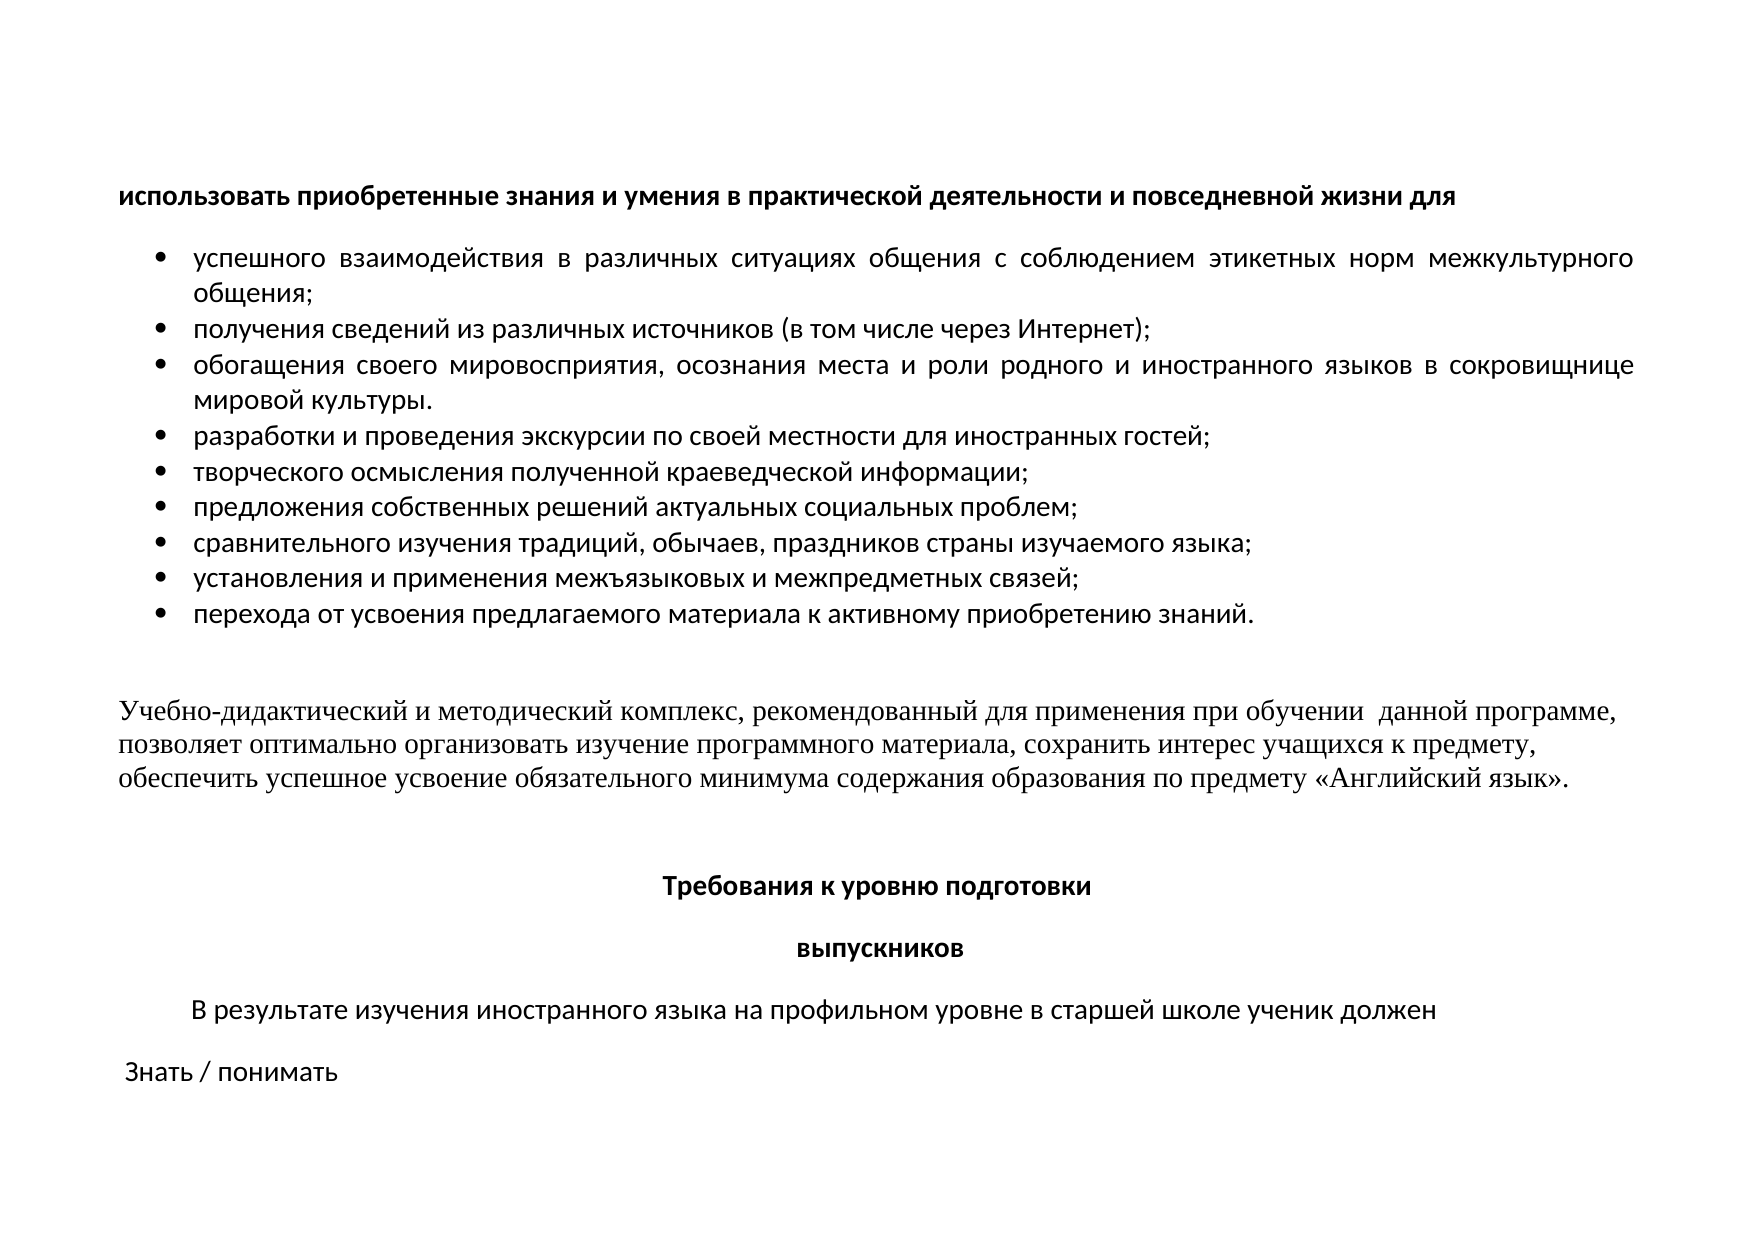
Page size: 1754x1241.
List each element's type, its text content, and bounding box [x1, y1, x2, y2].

list успешного взаимодействия в различных ситуациях общения с соблюдением этикетных норм межкультурного общения; [156, 239, 1636, 310]
text использовать приобретенные знания и умения в практической деятельности и повседневной жизни для [118, 177, 1636, 213]
list обогащения своего мировосприятия, осознания места и роли родного и иностранного языков в сокровищнице мировой культуры. [156, 346, 1636, 417]
list установления и применения межъязыковых и межпредметных связей; [156, 559, 1636, 595]
text В результате изучения иностранного языка на профильном уровне в старшей школе ученик должен [118, 991, 1636, 1027]
list получения сведений из различных источников (в том числе через Интернет); [156, 310, 1636, 346]
text Учебно-дидактический и методический комплекс, рекомендованный для применения при обучении данной программе, позволяет оптимально организовать изучение программного материала, сохранить интерес учащихся к предмету, обеспечить успешное усвоение обязательного минимума содержания образования по предмету «Английский язык». [118, 693, 1636, 793]
text Знать / понимать [118, 1053, 1636, 1088]
list творческого осмысления полученной краеведческой информации; [156, 453, 1636, 488]
list предложения собственных решений актуальных социальных проблем; [156, 488, 1636, 524]
list сравнительного изучения традиций, обычаев, праздников страны изучаемого языка; [156, 524, 1636, 559]
text Требования к уровню подготовки [118, 867, 1636, 903]
text выпускников [118, 929, 1636, 965]
list разработки и проведения экскурсии по своей местности для иностранных гостей; [156, 417, 1636, 453]
list перехода от усвоения предлагаемого материала к активному приобретению знаний. [156, 595, 1636, 631]
